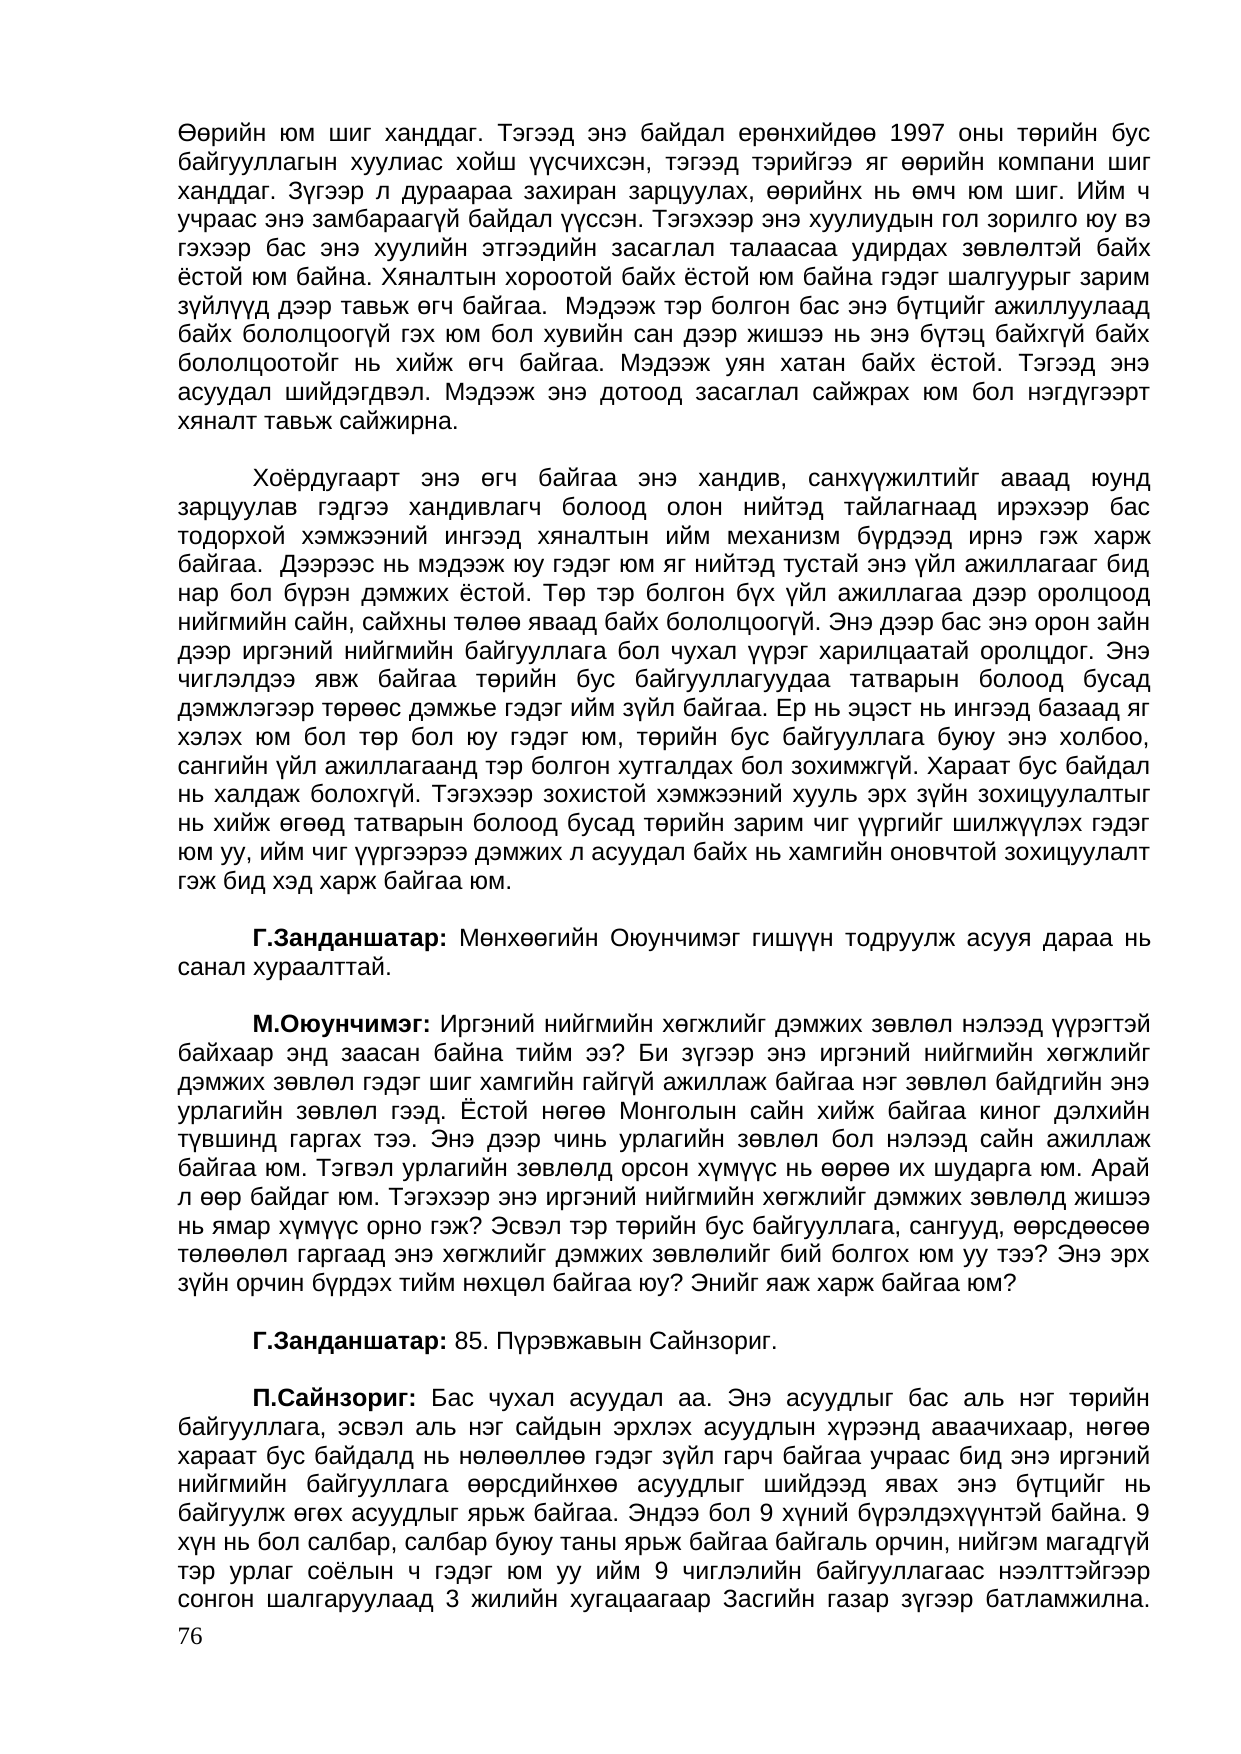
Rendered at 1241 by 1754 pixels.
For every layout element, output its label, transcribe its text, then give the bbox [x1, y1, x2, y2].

text Хоёрдугаарт энэ өгч байгаа энэ хандив, санхүүжилтийг аваад юунд зарцуулав гэдгээ хандивлагч болоод олон нийтэд тайлагнаад ирэхээр бас тодорхой хэмжээний ингээд хяналтын ийм механизм бүрдээд ирнэ гэж харж байгаа. Дээрээс нь мэдээж юу гэдэг юм яг нийтэд тустай энэ үйл ажиллагааг бид нар бол бүрэн дэмжих ёстой. Төр тэр болгон бүх үйл ажиллагаа дээр оролцоод нийгмийн сайн, сайхны төлөө яваад байх бололцоогүй. Энэ дээр бас энэ орон зайн дээр иргэний нийгмийн байгууллага бол чухал үүрэг харилцаатай оролцдог. Энэ чиглэлдээ явж байгаа төрийн бус байгууллагуудаа татварын болоод бусад дэмжлэгээр төрөөс дэмжье гэдэг ийм зүйл байгаа. Ер нь эцэст нь ингээд базаад яг хэлэх юм бол төр бол юу гэдэг юм, төрийн бус байгууллага буюу энэ холбоо, сангийн үйл ажиллагаанд тэр болгон хутгалдах бол зохимжгүй. Хараат бус байдал нь халдаж болохгүй. Тэгэхээр зохистой хэмжээний хууль эрх зүйн зохицуулалтыг нь хийж өгөөд татварын болоод бусад төрийн зарим чиг үүргийг шилжүүлэх гэдэг юм уу, ийм чиг үүргээрээ дэмжих л асуудал байх нь хамгийн оновчтой зохицуулалт гэж бид хэд харж байгаа юм. [177, 463, 1152, 894]
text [177, 1383, 1152, 1613]
text Г.Занданшатар: Мөнхөөгийн Оюунчимэг гишүүн тодруулж асууя дараа нь санал хураалттай. [177, 923, 1152, 981]
text Г.Занданшатар: 85. Пүрэвжавын Сайнзориг. [177, 1326, 1152, 1354]
text М.Оюунчимэг: Иргэний нийгмийн хөгжлийг дэмжих зөвлөл нэлээд үүрэгтэй байхаар энд заасан байна тийм ээ? Би зүгээр энэ иргэний нийгмийн хөгжлийг дэмжих зөвлөл гэдэг шиг хамгийн гайгүй ажиллаж байгаа нэг зөвлөл байдгийн энэ урлагийн зөвлөл гээд. Ёстой нөгөө Монголын сайн хийж байгаа киног дэлхийн түвшинд гаргах тээ. Энэ дээр чинь урлагийн зөвлөл бол нэлээд сайн ажиллаж байгаа юм. Тэгвэл урлагийн зөвлөлд орсон хүмүүс нь өөрөө их шударга юм. Арай л өөр байдаг юм. Тэгэхээр энэ иргэний нийгмийн хөгжлийг дэмжих зөвлөлд жишээ нь ямар хүмүүс орно гэж? Эсвэл тэр төрийн бус байгууллага, сангууд, өөрсдөөсөө төлөөлөл гаргаад энэ хөгжлийг дэмжих зөвлөлийг бий болгох юм уу тээ? Энэ эрх зүйн орчин бүрдэх тийм нөхцөл байгаа юу? Энийг яаж харж байгаа юм? [177, 1009, 1152, 1297]
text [177, 118, 1152, 434]
